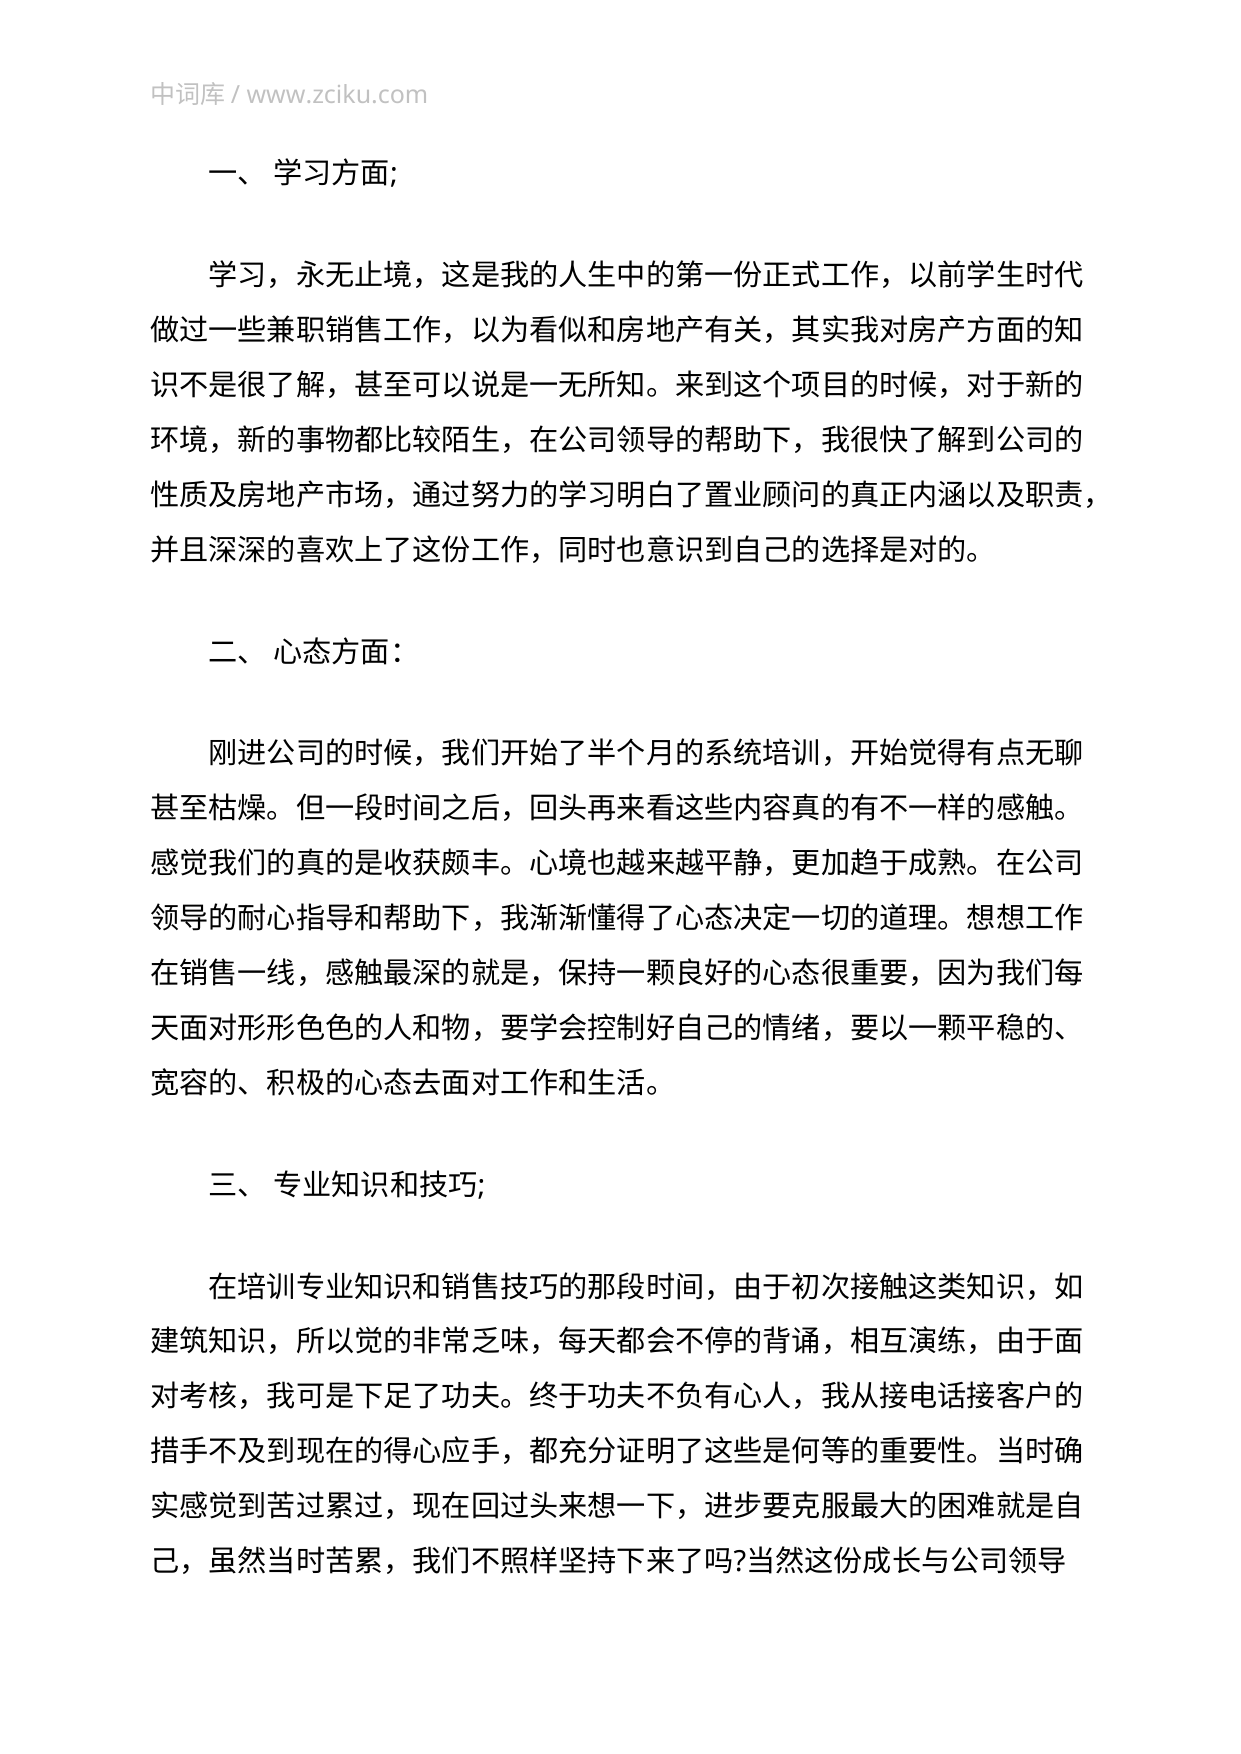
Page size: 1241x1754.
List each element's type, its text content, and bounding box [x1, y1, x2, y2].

text 一、 学习方面; [150, 150, 1090, 192]
text 三、 专业知识和技巧; [150, 1161, 1090, 1203]
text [150, 1263, 1090, 1580]
text 刚进公司的时候，我们开始了半个月的系统培训，开始觉得有点无聊甚至枯燥。但一段时间之后，回头再来看这些内容真的有不一样的感触。感觉我们的真的是收获颇丰。心境也越来越平静，更加趋于成熟。在公司领导的耐心指导和帮助下，我渐渐懂得了心态决定一切的道理。想想工作在销售一线，感触最深的就是，保持一颗良好的心态很重要，因为我们每天面对形形色色的人和物，要学会控制好自己的情绪，要以一颗平稳的、宽容的、积极的心态去面对工作和生活。 [150, 730, 1090, 1102]
text 学习，永无止境，这是我的人生中的第一份正式工作，以前学生时代做过一些兼职销售工作，以为看似和房地产有关，其实我对房产方面的知识不是很了解，甚至可以说是一无所知。来到这个项目的时候，对于新的环境，新的事物都比较陌生，在公司领导的帮助下，我很快了解到公司的性质及房地产市场，通过努力的学习明白了置业顾问的真正内涵以及职责，并且深深的喜欢上了这份工作，同时也意识到自己的选择是对的。 [150, 252, 1090, 569]
text 二、 心态方面： [150, 628, 1090, 671]
